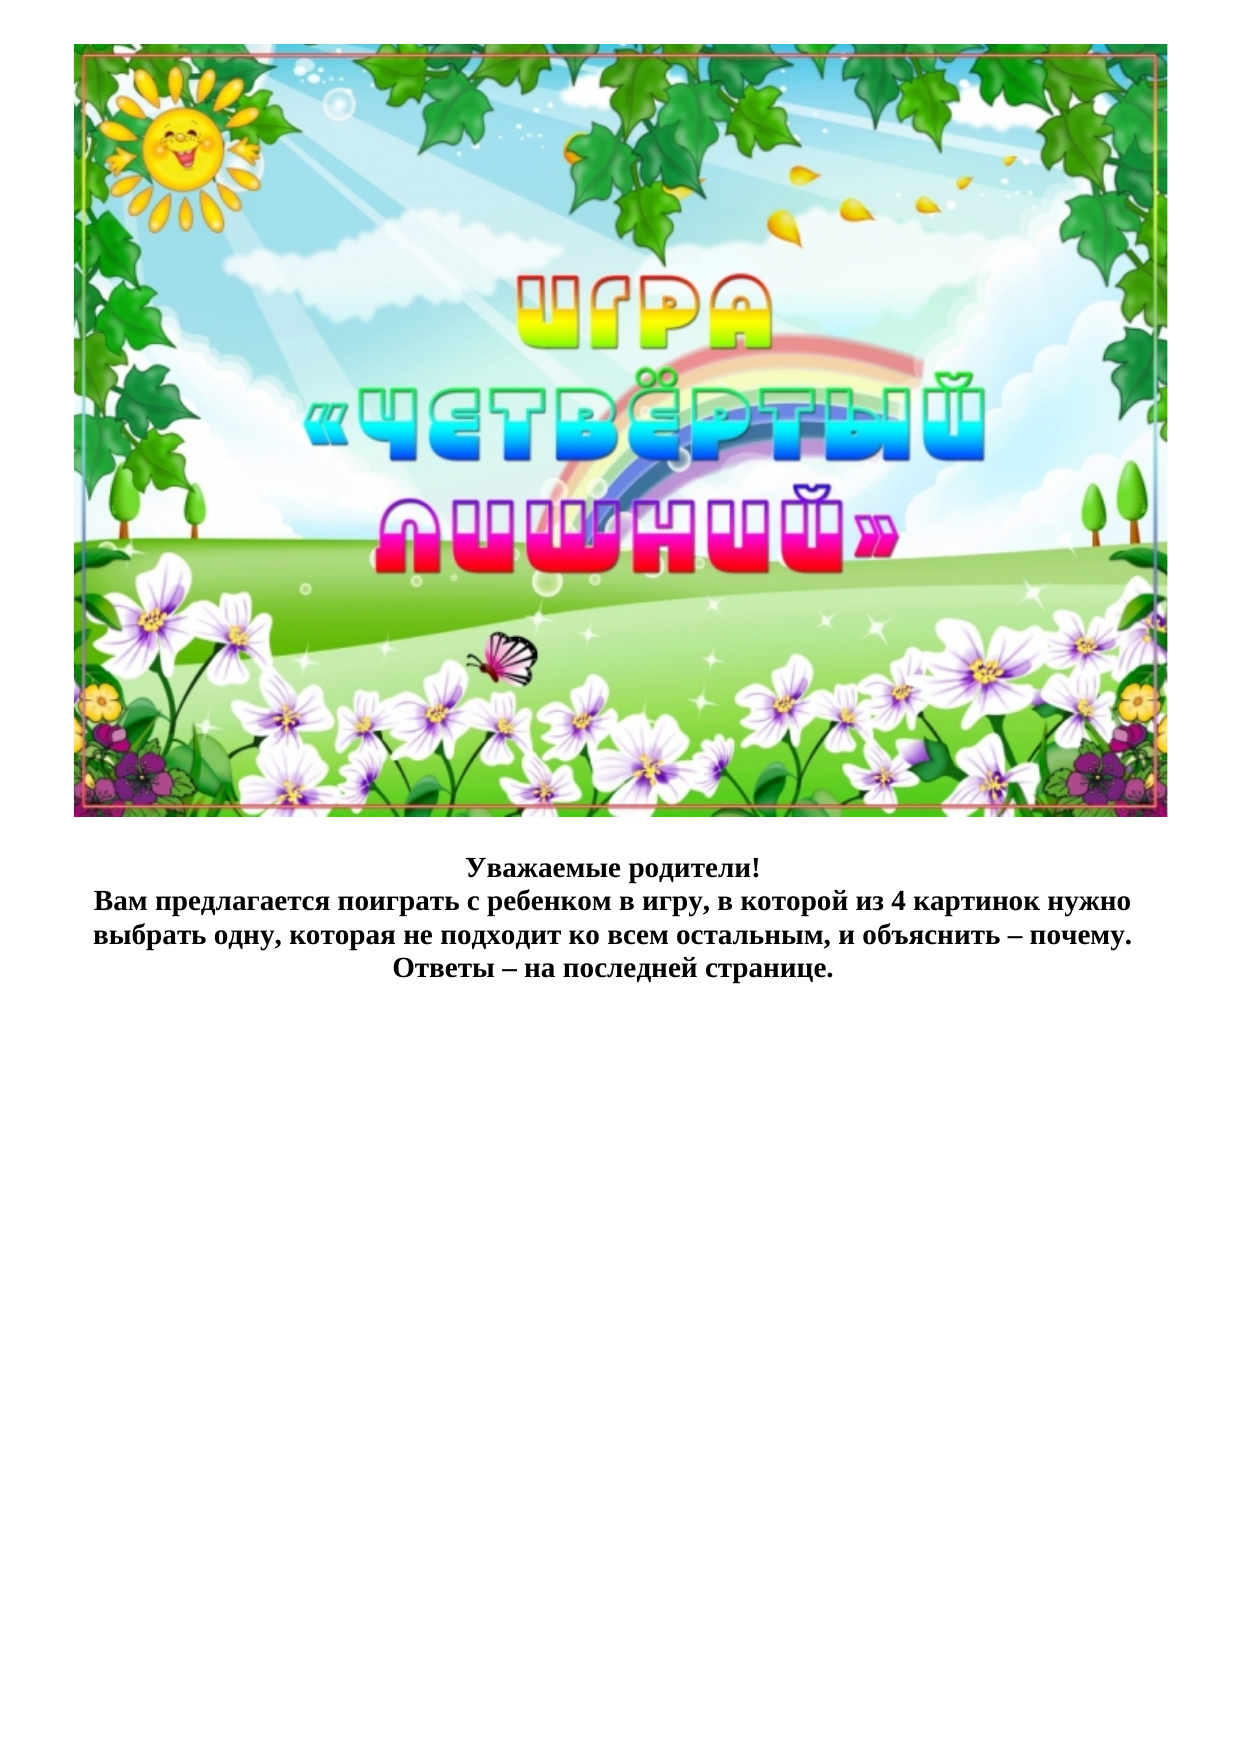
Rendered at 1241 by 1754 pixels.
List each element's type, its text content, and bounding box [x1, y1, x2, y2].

text Уважаемые родители! [74, 850, 1152, 883]
text Вам предлагается поиграть с ребенком в игру, в которой из 4 картинок нужно выбрать одну, которая не подходит ко всем остальным, и объяснить – почему. Ответы – на последней странице. [74, 883, 1152, 1046]
picture [73, 44, 1168, 817]
